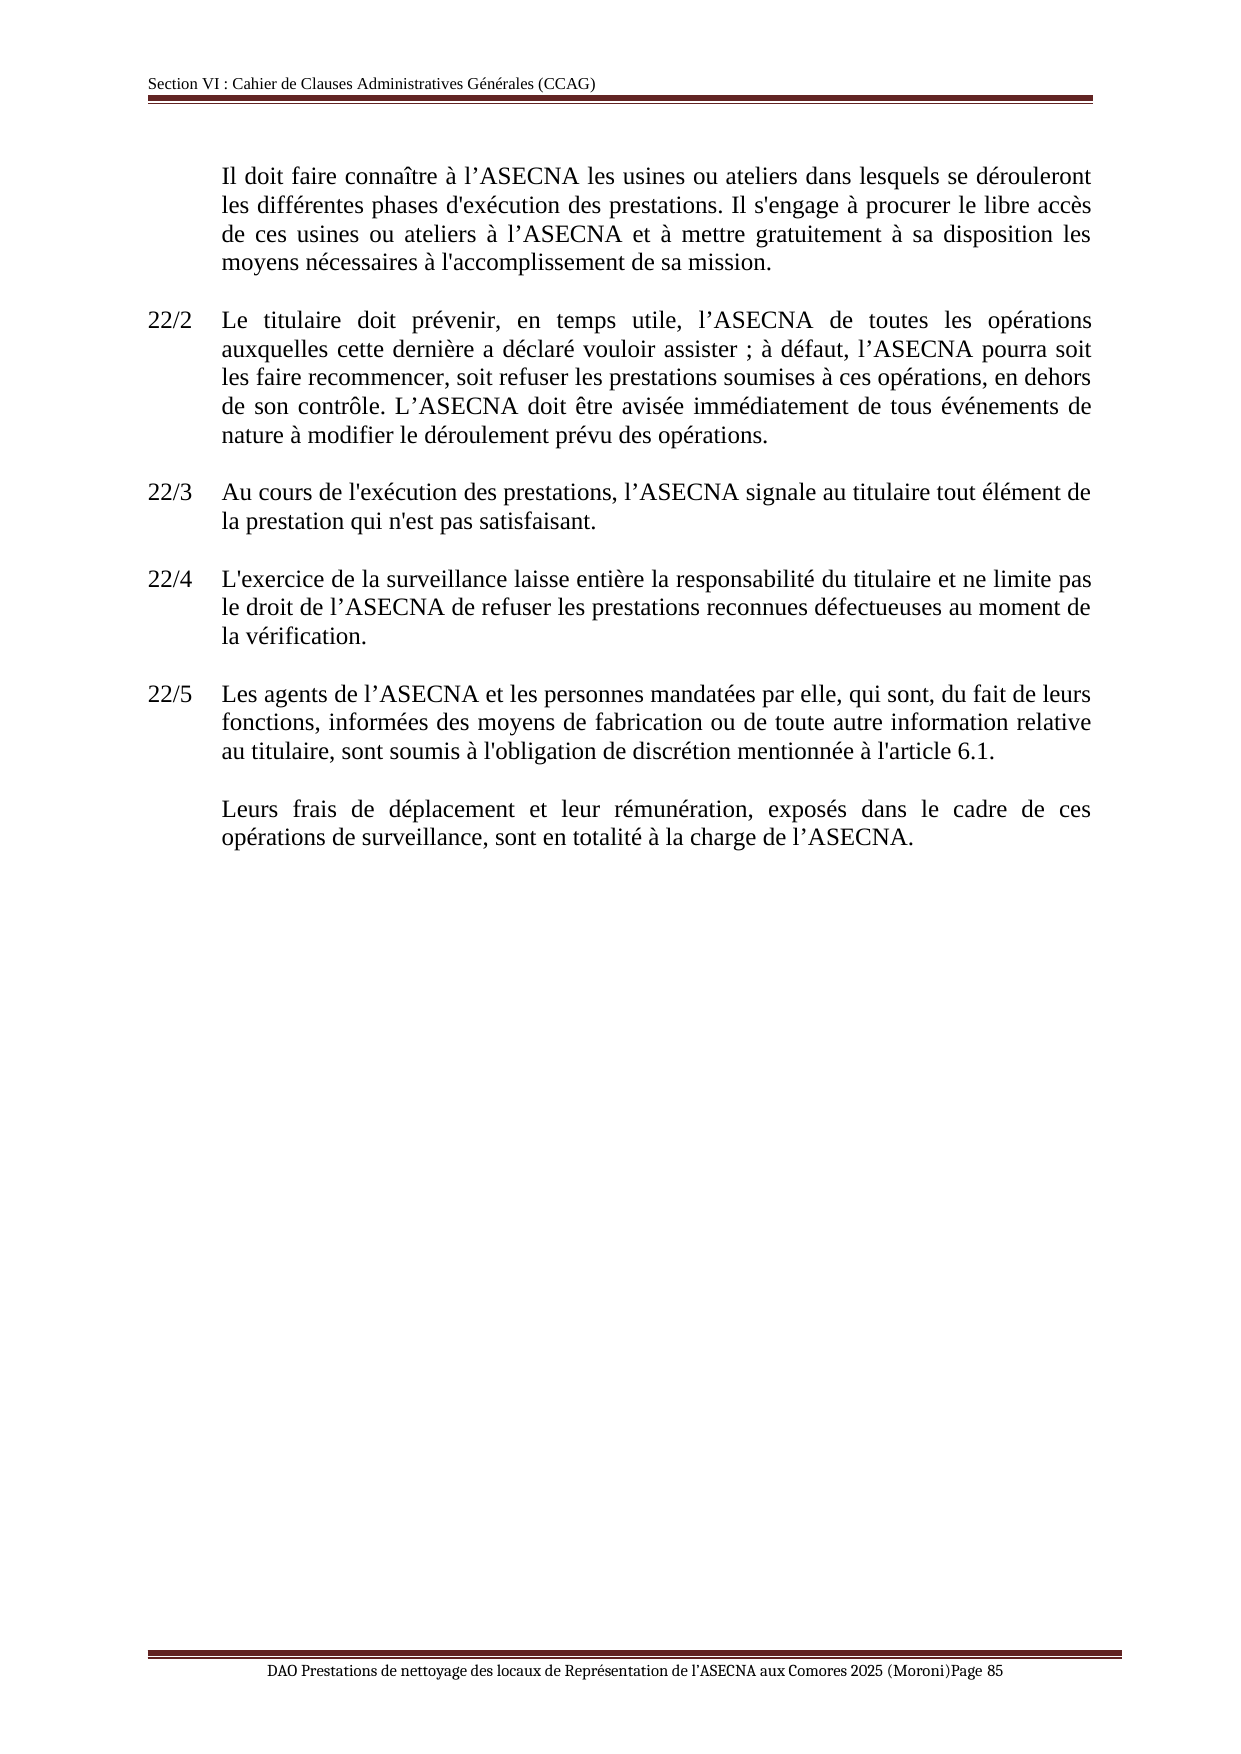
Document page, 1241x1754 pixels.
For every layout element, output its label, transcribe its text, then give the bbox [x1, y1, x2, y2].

list Le titulaire doit prévenir, en temps utile, l’ASECNA de toutes les opérations auxquelles cette dernière a déclaré vouloir assister ; à défaut, l’ASECNA pourra soit les faire recommencer, soit refuser les prestations soumises à ces opérations, en dehors de son contrôle. L’ASECNA doit être avisée immédiatement de tous événements de nature à modifier le déroulement prévu des opérations. [148, 305, 1093, 449]
list L'exercice de la surveillance laisse entière la responsabilité du titulaire et ne limite pas le droit de l’ASECNA de refuser les prestations reconnues défectueuses au moment de la vérification. [148, 564, 1093, 650]
text Il doit faire connaître à l’ASECNA les usines ou ateliers dans lesquels se dérouleront les différentes phases d'exécution des prestations. Il s'engage à procurer le libre accès de ces usines ou ateliers à l’ASECNA et à mettre gratuitement à sa disposition les moyens nécessaires à l'accomplissement de sa mission. [221, 161, 1093, 276]
list Au cours de l'exécution des prestations, l’ASECNA signale au titulaire tout élément de la prestation qui n'est pas satisfaisant. [148, 477, 1093, 535]
list Les agents de l’ASECNA et les personnes mandatées par elle, qui sont, du fait de leurs fonctions, informées des moyens de fabrication ou de toute autre information relative au titulaire, sont soumis à l'obligation de discrétion mentionnée à l'article 6.1. [148, 679, 1093, 765]
text Leurs frais de déplacement et leur rémunération, exposés dans le cadre de ces opérations de surveillance, sont en totalité à la charge de l’ASECNA. [221, 794, 1093, 851]
